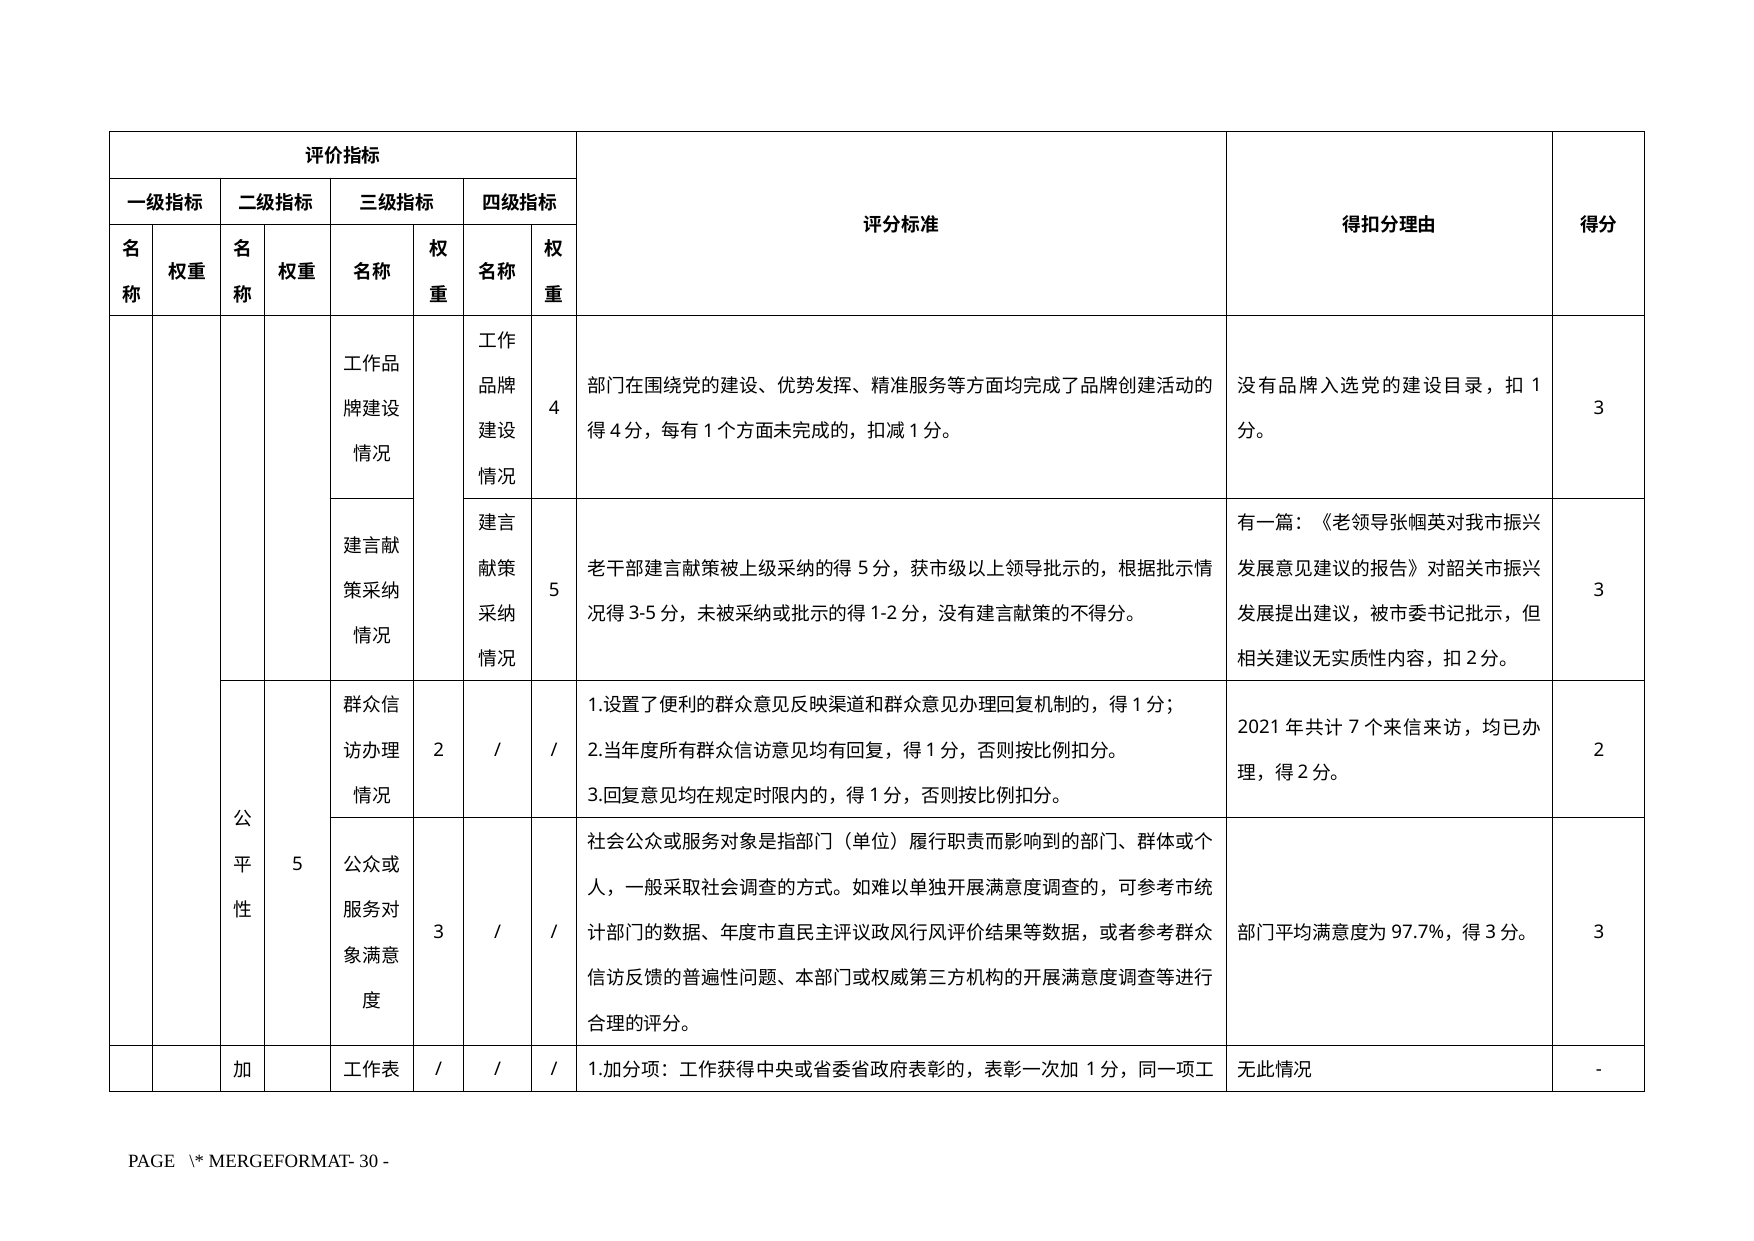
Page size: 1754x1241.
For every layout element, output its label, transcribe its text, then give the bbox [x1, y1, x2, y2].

table_cell 加减分项 [221, 1046, 264, 1091]
table_cell [265, 1046, 330, 1091]
table_cell 三级指标 [331, 179, 463, 224]
table_cell 老干部建言献策被上级采纳的得5分，获市级以上领导批示的，根据批示情况得3-5分，未被采纳或批示的得1-2分，没有建言献策的不得分。 [577, 499, 1226, 680]
table_cell 社会公众或服务对象是指部门（单位）履行职责而影响到的部门、群体或个人，一般采取社会调查的方式。如难以单独开展满意度调查的，可参考市统计部门的数据、年度市直民主评议政风行风评价结果等数据，或者参考群众信访反馈的普遍性问题、本部门或权威第三方机构的开展满意度调查等进行合理的评分。 [577, 818, 1226, 1044]
table_cell 工作表现加减分指标 [331, 1046, 413, 1091]
table_cell 2 [1553, 681, 1644, 817]
table_cell 权重 [414, 225, 463, 315]
table_cell 3 [1553, 316, 1644, 498]
table_cell 名称 [331, 225, 413, 315]
table_cell 名称 [464, 225, 531, 315]
table_cell 部门平均满意度为97.7%，得3分。 [1227, 818, 1552, 1044]
table_cell 3 [1553, 499, 1644, 680]
table_cell 权重 [532, 225, 576, 315]
table_header 评价指标 [110, 132, 576, 177]
table_cell 工作品牌建设情况 [464, 316, 531, 498]
table_cell 3 [414, 818, 463, 1044]
table_cell 5 [265, 681, 330, 1044]
table_cell / [464, 681, 531, 817]
table_cell / [414, 1046, 463, 1091]
table_cell 无此情况 [1227, 1046, 1552, 1091]
table_cell 公平性 [221, 681, 264, 1044]
table_cell / [532, 818, 576, 1044]
table_cell 公众或服务对象满意度 [331, 818, 413, 1044]
table_cell [110, 1046, 152, 1091]
table_cell - [1553, 1046, 1644, 1091]
table_cell 5 [532, 499, 576, 680]
table_cell 群众信访办理情况 [331, 681, 413, 817]
table_cell 有一篇：《老领导张帼英对我市振兴发展意见建议的报告》对韶关市振兴发展提出建议，被市委书记批示，但相关建议无实质性内容，扣2分。 [1227, 499, 1552, 680]
table_cell 建言献策采纳情况 [464, 499, 531, 680]
table_cell / [532, 681, 576, 817]
table_cell 建言献策采纳情况 [331, 499, 413, 680]
table_cell 部门在围绕党的建设、优势发挥、精准服务等方面均完成了品牌创建活动的得4分，每有1个方面未完成的，扣减1分。 [577, 316, 1226, 498]
table_cell 名称 [221, 225, 264, 315]
table_header 得分 [1553, 132, 1644, 315]
table_cell 2 [414, 681, 463, 817]
table_cell / [532, 1046, 576, 1091]
table_header 得扣分理由 [1227, 132, 1552, 315]
table_cell 二级指标 [221, 179, 330, 224]
table_cell [153, 1046, 220, 1091]
table_cell 3 [1553, 818, 1644, 1044]
table_cell 一级指标 [110, 179, 220, 224]
table_cell 2021年共计7个来信来访，均已办理，得2分。 [1227, 681, 1552, 817]
table_cell 权重 [153, 225, 220, 315]
table_cell 名称 [110, 225, 152, 315]
table_cell 权重 [265, 225, 330, 315]
table_cell 1.设置了便利的群众意见反映渠道和群众意见办理回复机制的，得1分； 2.当年度所有群众信访意见均有回复，得1分，否则按比例扣分。 3.回复意见均在规定时限内的，得1分，否则按比例扣分。 [577, 681, 1226, 817]
table_header 评分标准 [577, 132, 1226, 315]
table_cell / [464, 818, 531, 1044]
table_cell 4 [532, 316, 576, 498]
table_cell / [464, 1046, 531, 1091]
table_cell 没有品牌入选党的建设目录，扣1分。 [1227, 316, 1552, 498]
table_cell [577, 1046, 1226, 1091]
table_cell 四级指标 [464, 179, 576, 224]
table_cell 工作品牌建设情况 [331, 316, 413, 498]
